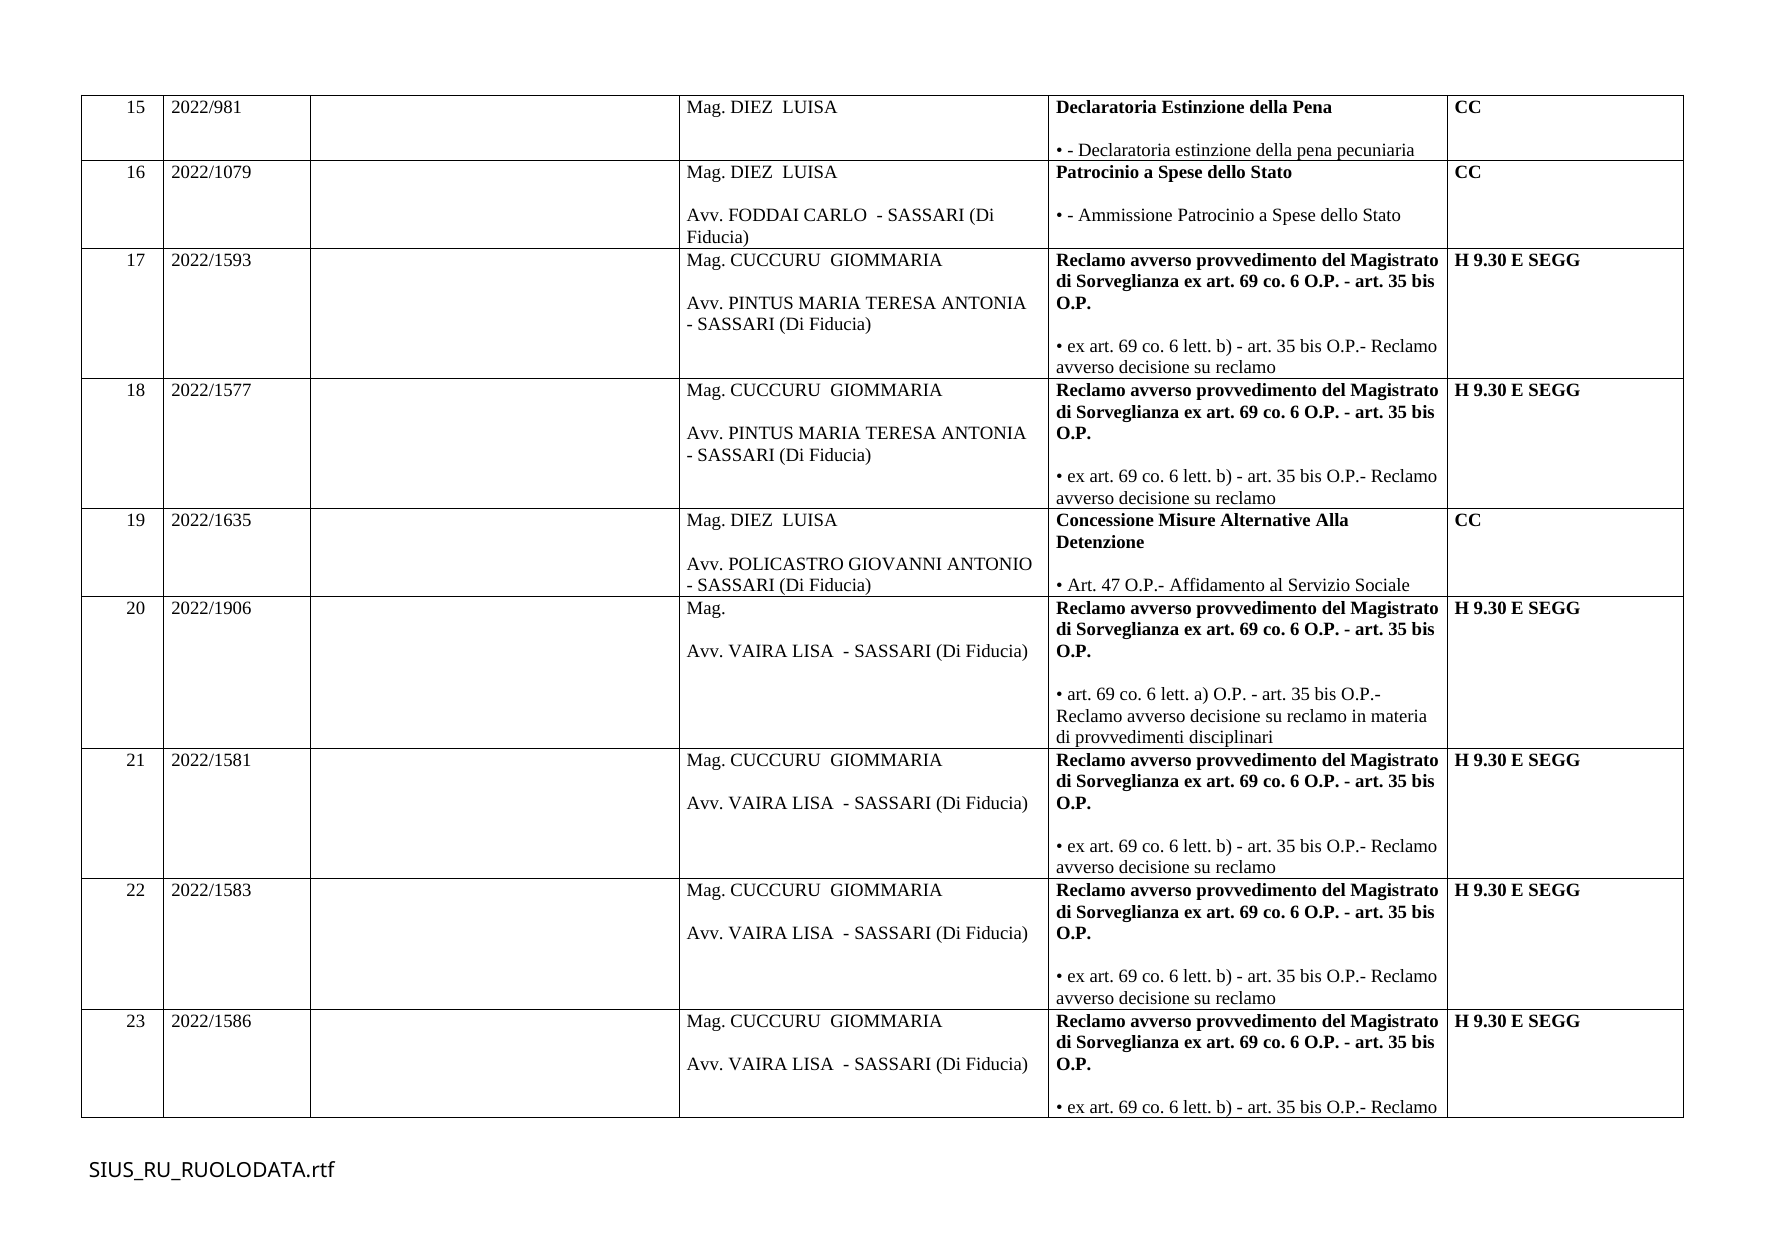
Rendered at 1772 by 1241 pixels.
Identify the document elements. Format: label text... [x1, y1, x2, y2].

table_cell CC [1448, 509, 1683, 596]
table_cell 2022/1635 [164, 509, 310, 596]
table_cell 2022/1906 [164, 597, 310, 748]
table_cell 2022/1593 [164, 249, 310, 378]
table_cell Concessione Misure Alternative Alla Detenzione • Art. 47 O.P.- Affidamento al Servizio Sociale [1049, 509, 1447, 596]
table_cell CC [1448, 161, 1683, 247]
table_cell 15 [82, 96, 163, 160]
table_cell 2022/1586 [164, 1010, 310, 1117]
table_cell 20 [82, 597, 163, 748]
table_cell Mag. DIEZ LUISA Avv. POLICASTRO GIOVANNI ANTONIO - SASSARI (Di Fiducia) [680, 509, 1048, 596]
table_cell Mag. CUCCURU GIOMMARIA Avv. VAIRA LISA - SASSARI (Di Fiducia) [680, 749, 1048, 878]
table_cell 2022/1581 [164, 749, 310, 878]
table_cell H 9.30 E SEGG [1448, 879, 1683, 1008]
table_cell Patrocinio a Spese dello Stato • - Ammissione Patrocinio a Spese dello Stato [1049, 161, 1447, 247]
table_cell Mag. DIEZ LUISA Avv. FODDAI CARLO - SASSARI (Di Fiducia) [680, 161, 1048, 247]
table_cell Mag. CUCCURU GIOMMARIA Avv. VAIRA LISA - SASSARI (Di Fiducia) [680, 879, 1048, 1008]
table_cell 2022/981 [164, 96, 310, 160]
table_cell 23 [82, 1010, 163, 1117]
table_cell Mag. Avv. VAIRA LISA - SASSARI (Di Fiducia) [680, 597, 1048, 748]
table_cell H 9.30 E SEGG [1448, 1010, 1683, 1117]
table_cell H 9.30 E SEGG [1448, 597, 1683, 748]
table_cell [680, 1010, 1048, 1117]
table_cell Mag. CUCCURU GIOMMARIA Avv. PINTUS MARIA TERESA ANTONIA - SASSARI (Di Fiducia) [680, 379, 1048, 508]
table_cell 21 [82, 749, 163, 878]
table_cell 22 [82, 879, 163, 1008]
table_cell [1049, 1010, 1447, 1117]
table_cell Mag. DIEZ LUISA [680, 96, 1048, 160]
table_cell H 9.30 E SEGG [1448, 749, 1683, 878]
table_cell [311, 1010, 679, 1117]
table_cell CC [1448, 96, 1683, 160]
table_cell Reclamo avverso provvedimento del Magistrato di Sorveglianza ex art. 69 co. 6 O.P. - art. 35 bis O.P. • art. 69 co. 6 lett. a) O.P. - art. 35 bis O.P.- Reclamo avverso decisione su reclamo in materia di provvedimenti disciplinari [1049, 597, 1447, 748]
table_cell 2022/1577 [164, 379, 310, 508]
table_cell [311, 749, 679, 878]
table_cell 16 [82, 161, 163, 247]
table_cell H 9.30 E SEGG [1448, 379, 1683, 508]
table_cell 19 [82, 509, 163, 596]
table_cell Declaratoria Estinzione della Pena • - Declaratoria estinzione della pena pecuniaria [1049, 96, 1447, 160]
table_cell [311, 509, 679, 596]
table_cell [311, 96, 679, 160]
table_cell 17 [82, 249, 163, 378]
table_cell H 9.30 E SEGG [1448, 249, 1683, 378]
table_cell 18 [82, 379, 163, 508]
table_cell [311, 597, 679, 748]
table_cell 2022/1079 [164, 161, 310, 247]
table_cell [311, 379, 679, 508]
table_cell [311, 161, 679, 247]
table_cell [311, 879, 679, 1008]
table_cell 2022/1583 [164, 879, 310, 1008]
table_cell [311, 249, 679, 378]
table_cell Mag. CUCCURU GIOMMARIA Avv. PINTUS MARIA TERESA ANTONIA - SASSARI (Di Fiducia) [680, 249, 1048, 378]
